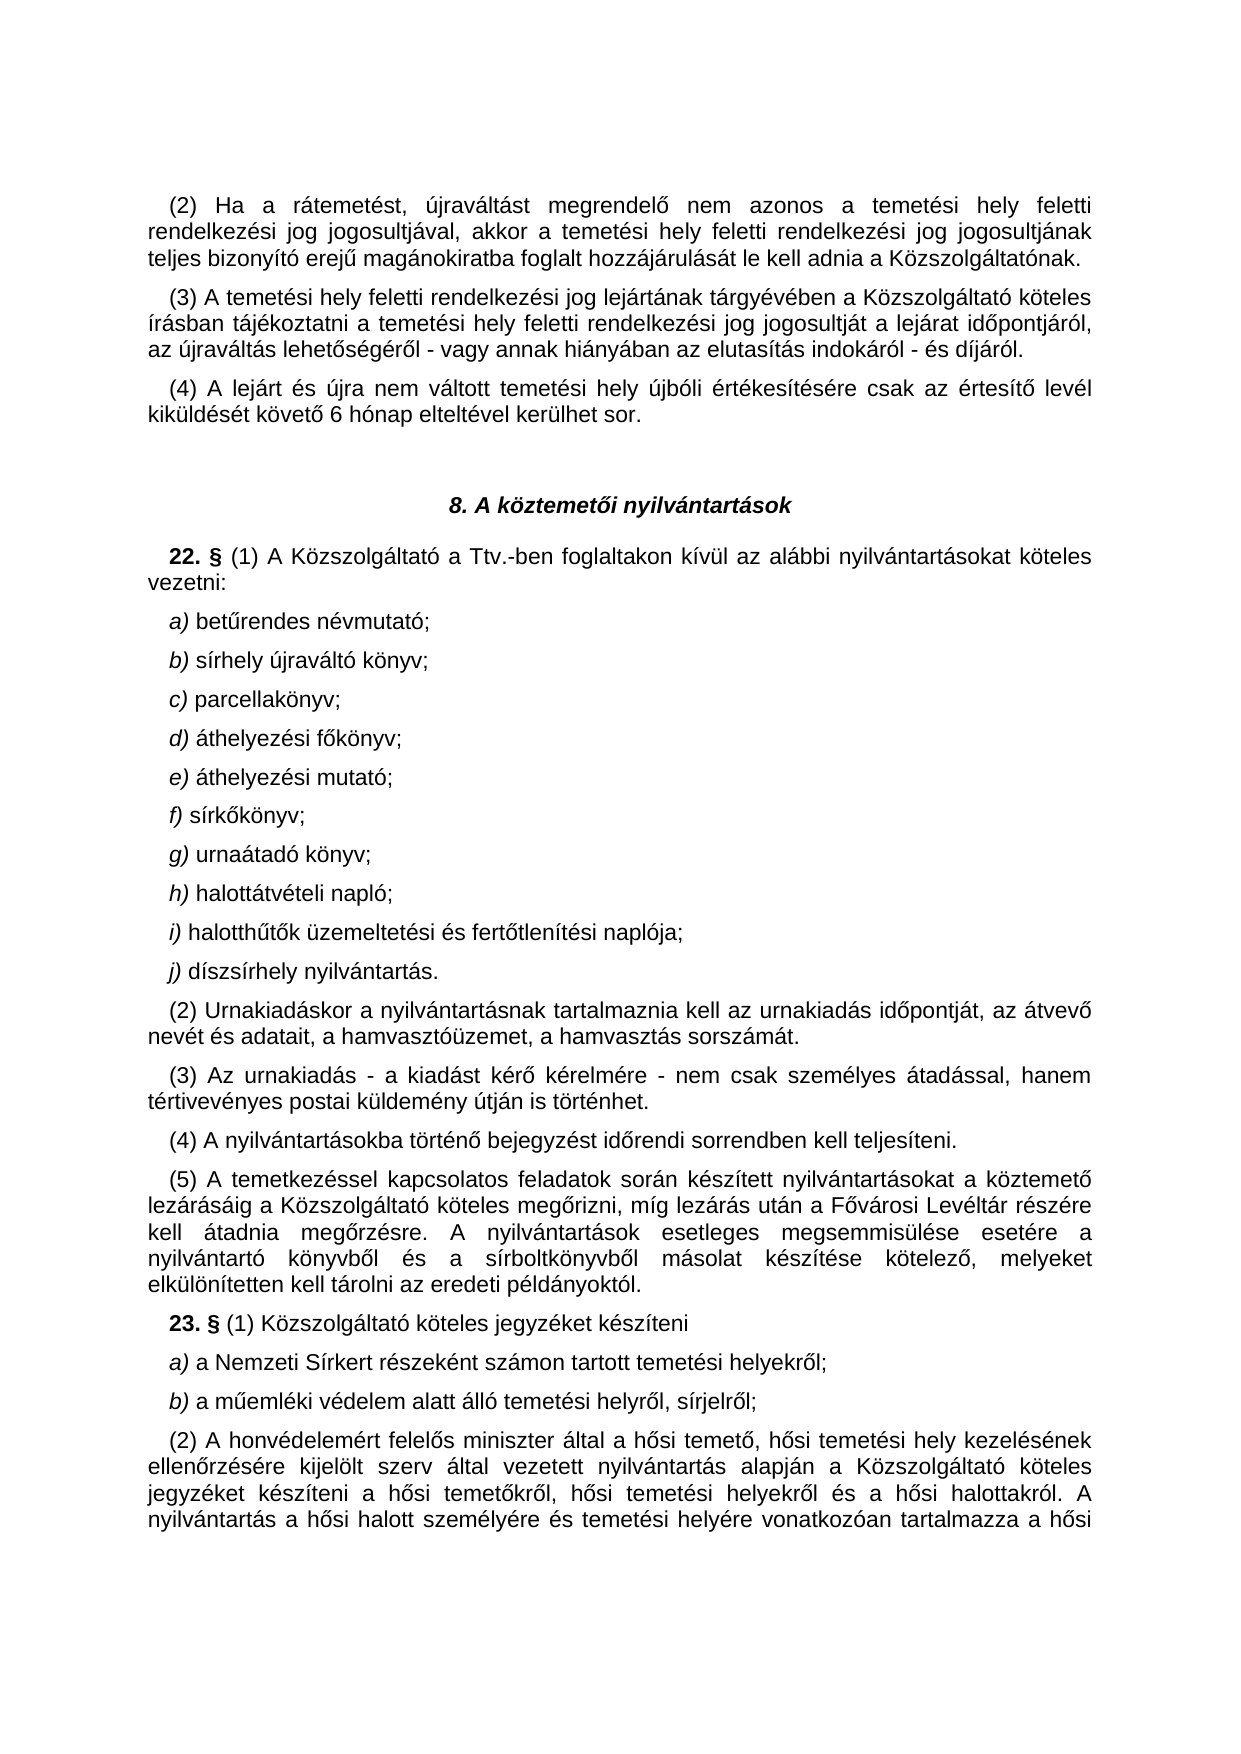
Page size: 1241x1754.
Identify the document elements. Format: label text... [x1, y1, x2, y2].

text (3) Az urnakiadás - a kiadást kérő kérelmére - nem csak személyes átadással, hanem tértivevényes postai küldemény útján is történhet. [148, 1062, 1093, 1115]
text (4) A lejárt és újra nem váltott temetési hely újbóli értékesítésére csak az értesítő levél kiküldését követő 6 hónap elteltével kerülhet sor. [148, 375, 1093, 428]
text 22. § (1) A Közszolgáltató a Ttv.-ben foglaltakon kívül az alábbi nyilvántartásokat köteles vezetni: [148, 543, 1093, 596]
text a) a Nemzeti Sírkert részeként számon tartott temetési helyekről; [148, 1349, 1093, 1376]
text (4) A nyilvántartásokba történő bejegyzést időrendi sorrendben kell teljesíteni. [148, 1127, 1093, 1153]
text (3) A temetési hely feletti rendelkezési jog lejártának tárgyévében a Közszolgáltató köteles írásban tájékoztatni a temetési hely feletti rendelkezési jog jogosultját a lejárat időpontjáról, az újraváltás lehetőségéről - vagy annak hiányában az elutasítás indokáról - és díjáról. [148, 283, 1093, 363]
text g) urnaátadó könyv; [148, 841, 1093, 868]
text (2) Ha a rátemetést, újraváltást megrendelő nem azonos a temetési hely feletti rendelkezési jog jogosultjával, akkor a temetési hely feletti rendelkezési jog jogosultjának teljes bizonyító erejű magánokiratba foglalt hozzájárulását le kell adnia a Közszolgáltatónak. [148, 192, 1093, 271]
text (5) A temetkezéssel kapcsolatos feladatok során készített nyilvántartásokat a köztemető lezárásáig a Közszolgáltató köteles megőrizni, míg lezárás után a Fővárosi Levéltár részére kell átadnia megőrzésre. A nyilvántartások esetleges megsemmisülése esetére a nyilvántartó könyvből és a sírboltkönyvből másolat készítése kötelező, melyeket elkülönítetten kell tárolni az eredeti példányoktól. [148, 1166, 1093, 1298]
text d) áthelyezési főkönyv; [148, 725, 1093, 751]
text (2) Urnakiadáskor a nyilvántartásnak tartalmaznia kell az urnakiadás időpontját, az átvevő nevét és adatait, a hamvasztóüzemet, a hamvasztás sorszámát. [148, 997, 1093, 1049]
text f) sírkőkönyv; [148, 802, 1093, 829]
text b) a műemléki védelem alatt álló temetési helyről, sírjelről; [148, 1388, 1093, 1414]
text 23. § (1) Közszolgáltató köteles jegyzéket készíteni [148, 1310, 1093, 1337]
text i) halotthűtők üzemeltetési és fertőtlenítési naplója; [148, 919, 1093, 945]
text j) díszsírhely nyilvántartás. [148, 958, 1093, 984]
text a) betűrendes névmutató; [148, 608, 1093, 634]
text b) sírhely újraváltó könyv; [148, 647, 1093, 673]
text e) áthelyezési mutató; [148, 764, 1093, 790]
text c) parcellakönyv; [148, 686, 1093, 712]
text h) halottátvételi napló; [148, 880, 1093, 907]
text 8. A köztemetői nyilvántartások [148, 492, 1093, 518]
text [148, 1427, 1093, 1532]
